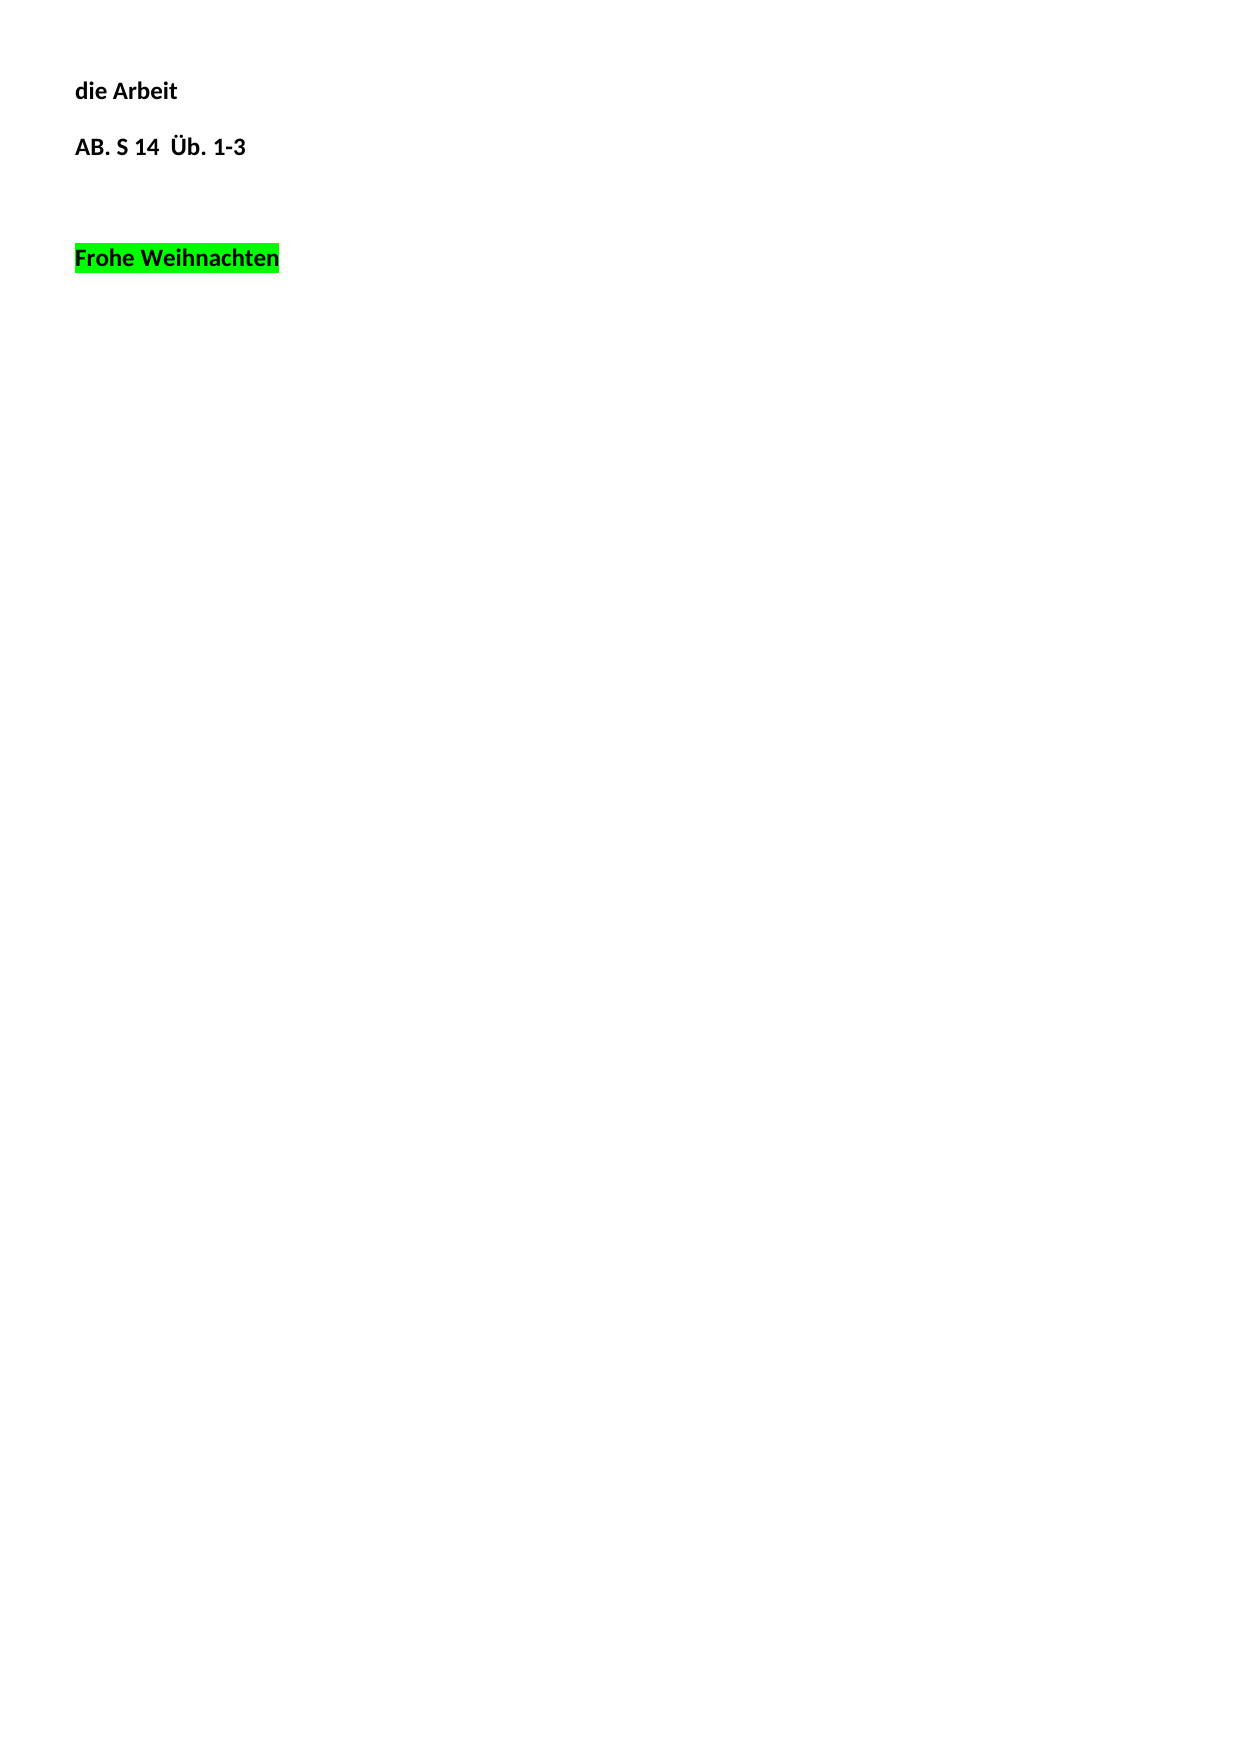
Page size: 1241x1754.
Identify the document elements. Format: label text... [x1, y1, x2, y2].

text Frohe Weihnachten [75, 242, 1165, 273]
text AB. S 14 Üb. 1-3 [75, 131, 1165, 161]
text die Arbeit [75, 75, 1165, 106]
